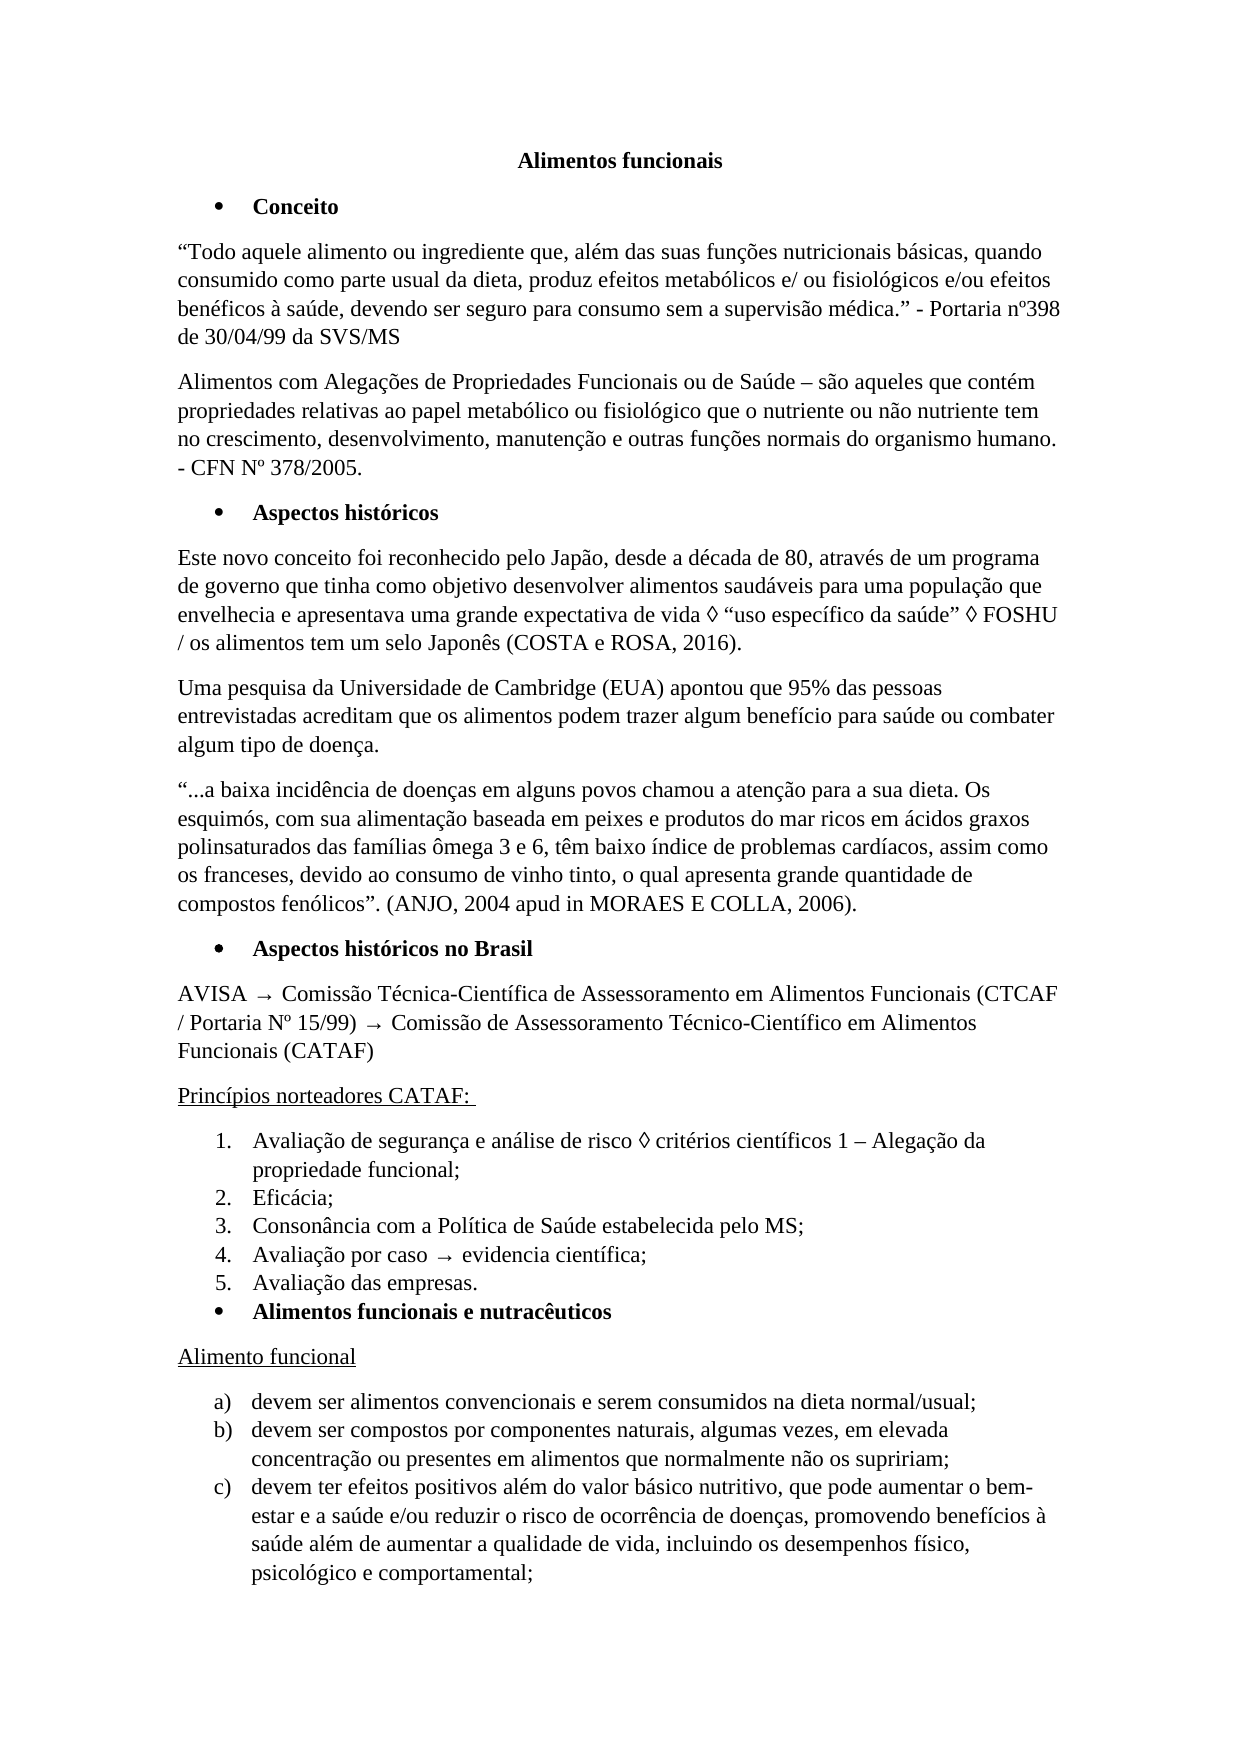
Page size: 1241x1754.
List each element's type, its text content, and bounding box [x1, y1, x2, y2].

text Uma pesquisa da Universidade de Cambridge (EUA) apontou que 95% das pessoas entrevistadas acreditam que os alimentos podem trazer algum benefício para saúde ou combater algum tipo de doença. [177, 674, 1063, 757]
text Alimentos funcionais [177, 148, 1063, 174]
list Avaliação por caso → evidencia científica; [215, 1241, 1063, 1267]
list Consonância com a Política de Saúde estabelecida pelo MS; [215, 1212, 1063, 1239]
list devem ser alimentos convencionais e serem consumidos na dieta normal/usual; [213, 1388, 1063, 1414]
list Avaliação das empresas. [215, 1269, 1063, 1296]
text “Todo aquele alimento ou ingrediente que, além das suas funções nutricionais básicas, quando consumido como parte usual da dieta, produz efeitos metabólicos e/ ou fisiológicos e/ou efeitos benéficos à saúde, devendo ser seguro para consumo sem a supervisão médica.” - Portaria nº398 de 30/04/99 da SVS/MS [177, 238, 1063, 349]
list Conceito [215, 193, 1063, 219]
list Alimentos funcionais e nutracêuticos [215, 1298, 1063, 1324]
text “...a baixa incidência de doenças em alguns povos chamou a atenção para a sua dieta. Os esquimós, com sua alimentação baseada em peixes e produtos do mar ricos em ácidos graxos polinsaturados das famílias ômega 3 e 6, têm baixo índice de problemas cardíacos, assim como os franceses, devido ao consumo de vinho tinto, o qual apresenta grande quantidade de compostos fenólicos”. (ANJO, 2004 apud in MORAES E COLLA, 2006). [177, 776, 1063, 916]
list Eficácia; [215, 1184, 1063, 1210]
text AVISA → Comissão Técnica-Científica de Assessoramento em Alimentos Funcionais (CTCAF / Portaria Nº 15/99) → Comissão de Assessoramento Técnico-Científico em Alimentos Funcionais (CATAF) [177, 980, 1063, 1063]
text Alimentos com Alegações de Propriedades Funcionais ou de Saúde – são aqueles que contém propriedades relativas ao papel metabólico ou fisiológico que o nutriente ou não nutriente tem no crescimento, desenvolvimento, manutenção e outras funções normais do organismo humano. - CFN Nº 378/2005. [177, 368, 1063, 480]
list Aspectos históricos no Brasil [215, 935, 1063, 961]
text Este novo conceito foi reconhecido pelo Japão, desde a década de 80, através de um programa de governo que tinha como objetivo desenvolver alimentos saudáveis para uma população que envelhecia e apresentava uma grande expectativa de vida “uso específico da saúde” FOSHU / os alimentos tem um selo Japonês (COSTA e ROSA, 2016). [177, 544, 1063, 655]
text Alimento funcional [177, 1343, 1063, 1369]
list devem ter efeitos positivos além do valor básico nutritivo, que pode aumentar o bem-estar e a saúde e/ou reduzir o risco de ocorrência de doenças, promovendo benefícios à saúde além de aumentar a qualidade de vida, incluindo os desempenhos físico, psicológico e comportamental; [213, 1473, 1063, 1585]
list devem ser compostos por componentes naturais, algumas vezes, em elevada concentração ou presentes em alimentos que normalmente não os supririam; [213, 1416, 1063, 1471]
text Princípios norteadores CATAF: [177, 1082, 1063, 1108]
list Avaliação de segurança e análise de risco critérios científicos 1 – Alegação da propriedade funcional; [215, 1127, 1063, 1182]
list Aspectos históricos [215, 499, 1063, 525]
